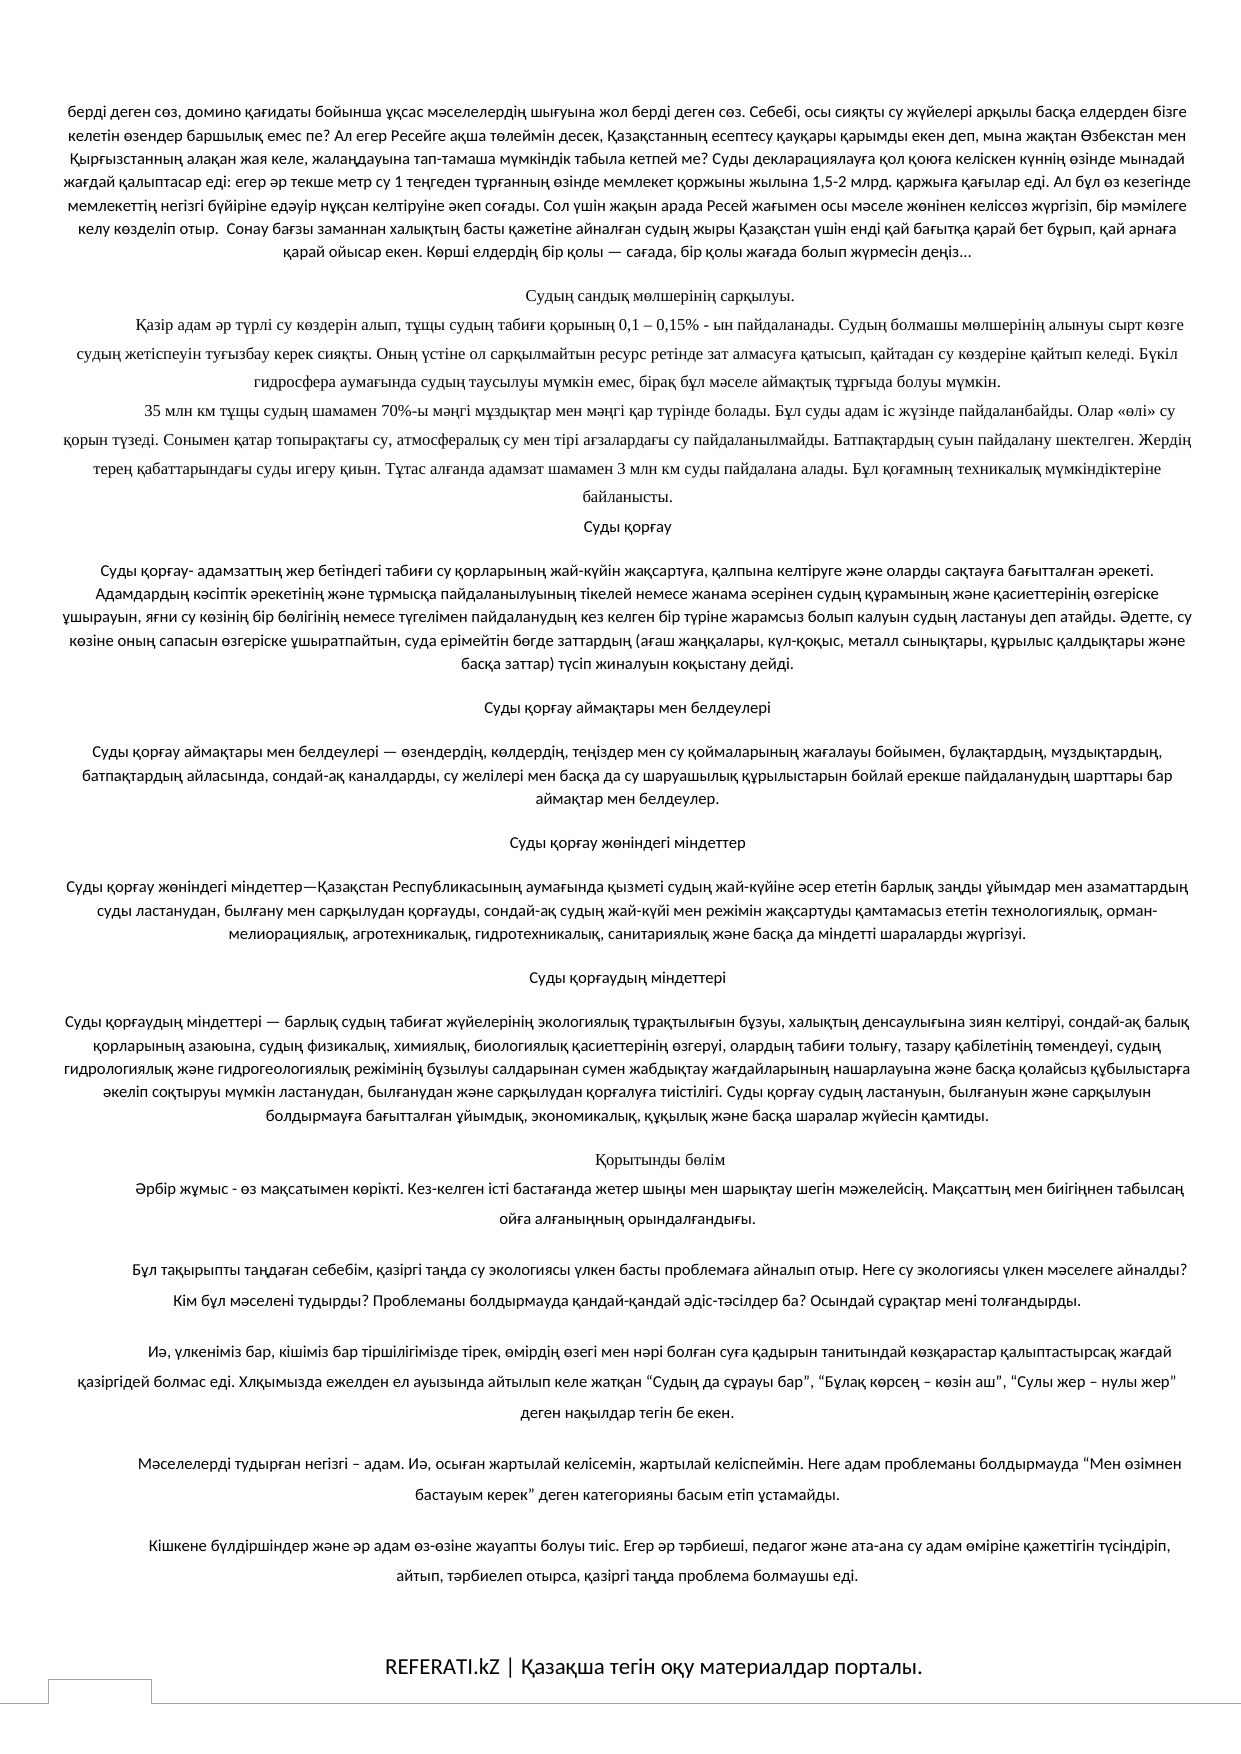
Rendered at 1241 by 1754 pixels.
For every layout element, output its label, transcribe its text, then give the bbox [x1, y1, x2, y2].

subtitle Қорытынды бөлім [59, 1149, 1196, 1168]
text Кішкене бүлдіршіндер және әр адам өз-өзіне жауапты болуы тиіс. Егер әр тәрбиеші, педагог және ата-ана су адам өміріне қажеттігін түсіндіріп, айтып, тәрбиелеп отырса, қазіргі таңда проблема болмаушы еді. [59, 1535, 1196, 1586]
text Иә, үлкеніміз бар, кішіміз бар тіршілігімізде тірек, өмірдің өзегі мен нәрі болған суға қадырын танитындай көзқарастар қалыптастырсақ жағдай қазіргідей болмас еді. Хлқымызда ежелден ел ауызында айтылып келе жатқан “Судың да сұрауы бар”, “Бұлақ көрсең – көзін аш”, “Сулы жер – нулы жер” деген нақылдар тегін бе екен. [59, 1341, 1196, 1422]
text Бұл тақырыпты таңдаған себебім, қазіргі таңда су экологиясы үлкен басты проблемаға айналып отыр. Неге су экологиясы үлкен мәселеге айналды? Кім бұл мәселені тудырды? Проблеманы болдырмауда қандай-қандай әдіс-тәсілдер ба? Осындай сұрақтар мені толғандырды. [59, 1260, 1196, 1310]
text Суды қорғау [59, 516, 1196, 536]
text Суды қорғаудың міндеттері [59, 968, 1196, 988]
text Суды қорғау жөніндегі міндеттер—Қазақстан Республикасының аумағында қызметі судың жай-күйіне әсер ететін барлық заңды ұйымдар мен азаматтардың суды ластанудан, былғану мен сарқылудан қорғауды, сондай-ақ судың жай-күйі мен режімін жақсартуды қамтамасыз ететін технологиялық, орман-мелиорациялық, агротехникалық, гидротехникалық, санитариялық және басқа да міндетті шараларды жүргізуі. [59, 877, 1196, 944]
subtitle 35 млн км тұщы судың шамамен 70%-ы мәңгі мұздықтар мен мәңгі қар түрінде болады. Бұл суды адам іс жүзінде пайдаланбайды. Олар «өлі» су қорын түзеді. Сонымен қатар топырақтағы су, атмосфералық су мен тірі ағзалардағы су пайдаланылмайды. Батпақтардың суын пайдалану шектелген. Жердің терең қабаттарындағы суды игеру қиын. Тұтас алғанда адамзат шамамен 3 млн км суды пайдалана алады. Бұл қоғамның техникалық мүмкіндіктеріне байланысты. [59, 401, 1196, 506]
text Суды қорғаудың міндеттері — барлық судың табиғат жүйелерінің экологиялық тұрақтылығын бұзуы, халықтың денсаулығына зиян келтіруі, сондай-ақ балық қорларының азаюына, судың физикалық, химиялық, биологиялық қасиеттерінің өзгеруі, олардың табиғи толығу, тазару қабілетінің төмендеуі, судың гидрологиялық және гидрогеологиялық режімінің бұзылуы салдарынан сумен жабдықтау жағдайларының нашарлауына және басқа қолайсыз құбылыстарға әкеліп соқтыруы мүмкін ластанудан, былғанудан және сарқылудан қорғалуға тиістілігі. Суды қорғау судың ластануын, былғануын және сарқылуын болдырмауға бағытталған ұйымдық, экономикалық, құқылық және басқа шаралар жүйесін қамтиды. [59, 1012, 1196, 1125]
text Әрбір жұмыс - өз мақсатымен көрікті. Кез-келген істі бастағанда жетер шыңы мен шарықтау шегін мәжелейсің. Мақсаттың мен биігіңнен табылсаң ойға алғаныңның орындалғандығы. [59, 1178, 1196, 1229]
text Суды қорғау аймақтары мен белдеулері [59, 698, 1196, 718]
text Суды қорғау аймақтары мен белдеулері — өзендердің, көлдердің, теңіздер мен су қоймаларының жағалауы бойымен, бұлақтардың, мұздықтардың, батпақтардың айласында, сондай-ақ каналдарды, су желілері мен басқа да су шаруашылық құрылыстарын бойлай ерекше пайдаланудың шарттары бар аймақтар мен белдеулер. [59, 742, 1196, 809]
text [59, 102, 1196, 262]
subtitle Қазір адам әр түрлі су көздерін алып, тұщы судың табиғи қорының 0,1 – 0,15% - ын пайдаланады. Судың болмашы мөлшерінің алынуы сырт көзге судың жетіспеуін туғызбау керек сияқты. Оның үстіне ол сарқылмайтын ресурс ретінде зат алмасуға қатысып, қайтадан су көздеріне қайтып келеді. Бүкіл гидросфера аумағында судың таусылуы мүмкін емес, бірақ бұл мәселе аймақтық тұрғыда болуы мүмкін. [59, 315, 1196, 391]
subtitle Судың сандық мөлшерінің сарқылуы. [59, 286, 1196, 305]
text Суды қорғау жөніндегі міндеттер [59, 833, 1196, 853]
text Суды қорғау- адамзаттың жер бетіндегі табиғи су қорларының жай-күйін жақсартуға, қалпына келтіруге және оларды сақтауға бағытталған әрекеті. Адамдардың кәсіптік әрекетінің және тұрмысқа пайдаланылуының тікелей немесе жанама әсерінен судың құрамының және қасиеттерінің өзгеріске ұшырауын, яғни су көзінің бір бөлігінің немесе түгелімен пайдаланудың кез келген бір түріне жарамсыз болып калуын судың ластануы деп атайды. Әдетте, су көзіне оның сапасын өзгеріске ұшыратпайтын, суда ерімейтін бөгде заттардың (ағаш жаңқалары, күл-қоқыс, металл сынықтары, құрылыс қалдықтары және басқа заттар) түсіп жиналуын коқыстану дейді. [59, 560, 1196, 674]
text Мәселелерді тудырған негізгі – адам. Иә, осыған жартылай келісемін, жартылай келіспеймін. Неге адам проблеманы болдырмауда “Мен өзімнен бастауым керек” деген категорияны басым етіп ұстамайды. [59, 1453, 1196, 1504]
